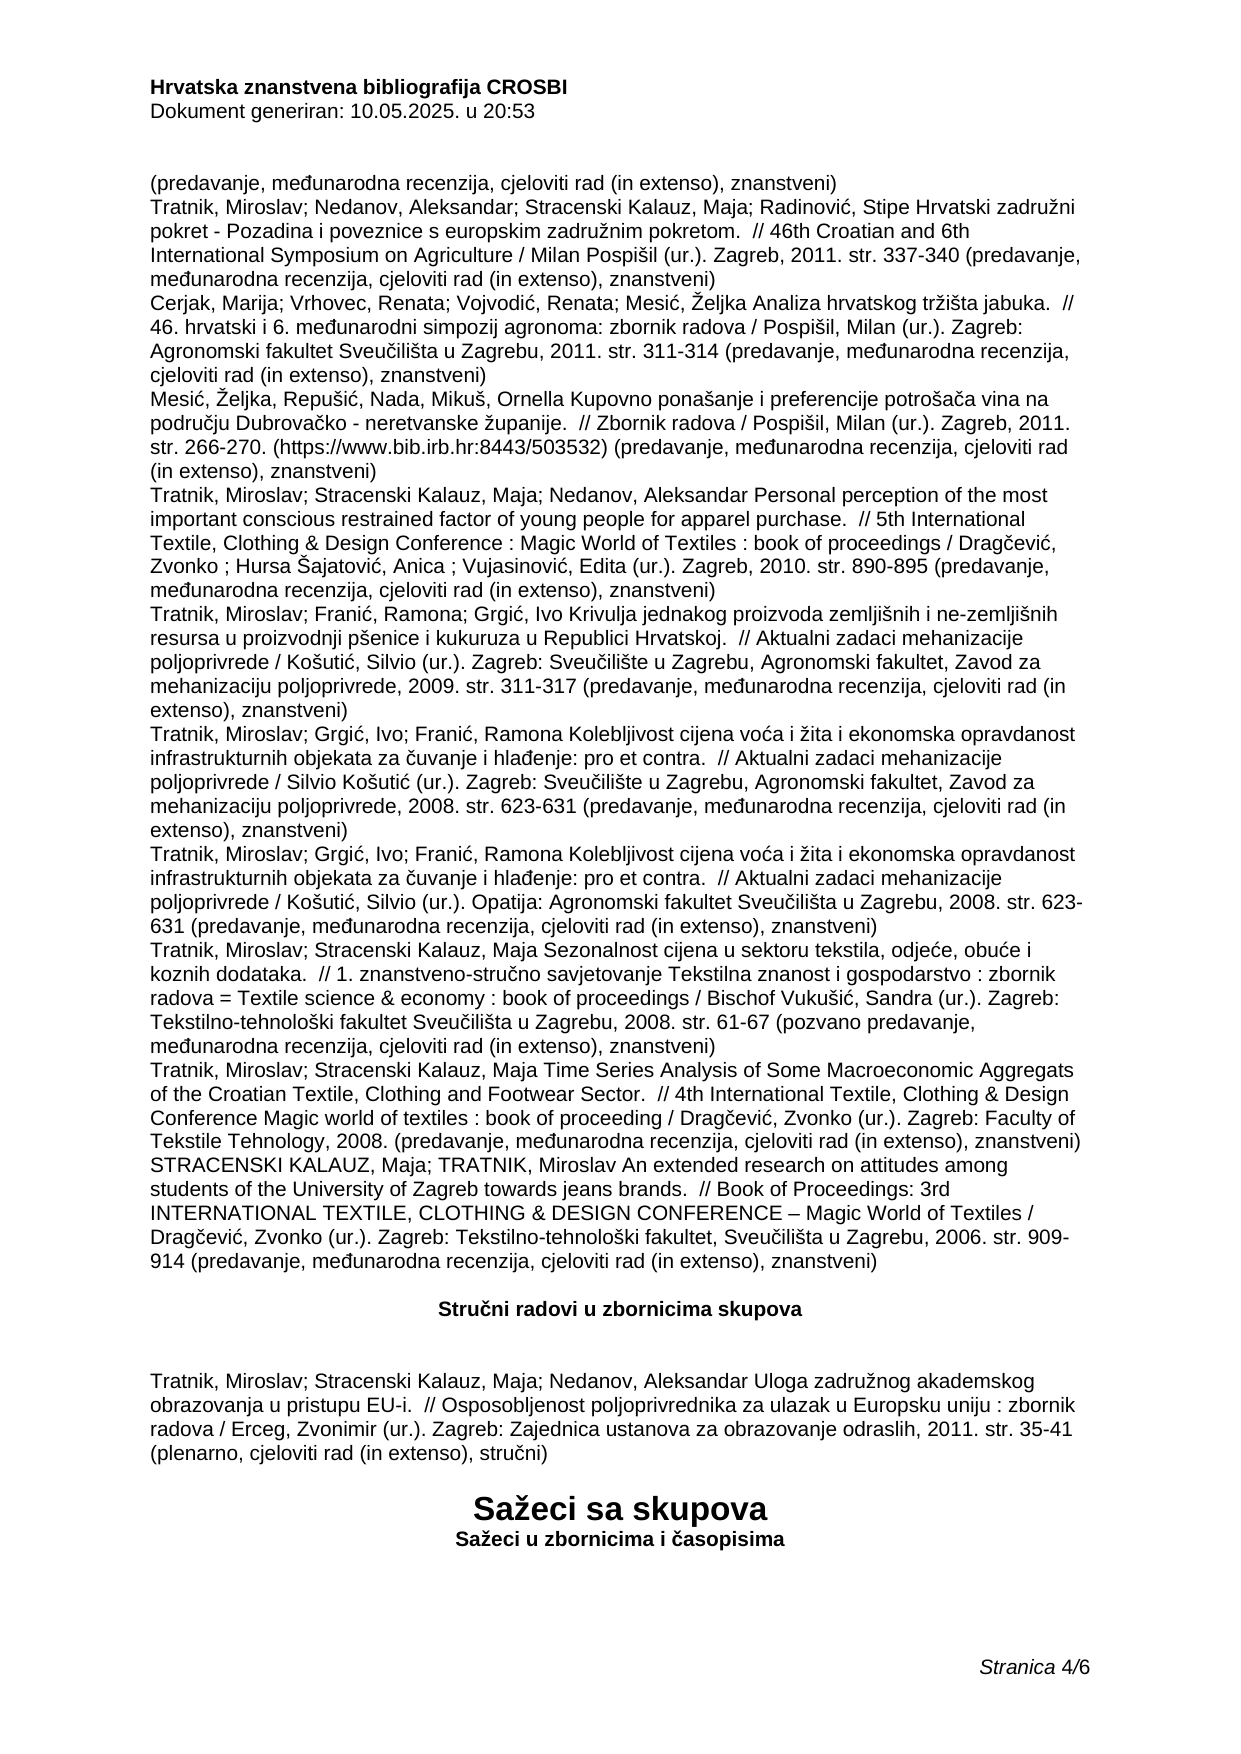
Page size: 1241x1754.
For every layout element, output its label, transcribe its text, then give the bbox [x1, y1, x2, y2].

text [150, 171, 1090, 195]
text STRACENSKI KALAUZ, Maja; TRATNIK, Miroslav [150, 1153, 1090, 1273]
text Tratnik, Miroslav; Nedanov, Aleksandar; Stracenski Kalauz, Maja; Radinović, Stipe [150, 195, 1090, 291]
text Tratnik, Miroslav; Grgić, Ivo; Franić, Ramona [150, 842, 1090, 938]
text Tratnik, Miroslav; Stracenski Kalauz, Maja; Nedanov, Aleksandar [150, 482, 1090, 602]
text Cerjak, Marija; Vrhovec, Renata; Vojvodić, Renata; Mesić, Željka [150, 291, 1090, 387]
text Tratnik, Miroslav; Stracenski Kalauz, Maja [150, 1057, 1090, 1153]
subtitle Sažeci sa skupova [150, 1489, 1090, 1527]
text Mesić, Željka, Repušić, Nada, Mikuš, Ornella [150, 387, 1090, 482]
subtitle Sažeci u zbornicima i časopisima [150, 1527, 1090, 1551]
text Tratnik, Miroslav; Grgić, Ivo; Franić, Ramona [150, 722, 1090, 842]
text Tratnik, Miroslav; Stracenski Kalauz, Maja; Nedanov, Aleksandar [150, 1369, 1090, 1465]
text Tratnik, Miroslav; Stracenski Kalauz, Maja [150, 938, 1090, 1057]
subtitle Stručni radovi u zbornicima skupova [150, 1297, 1090, 1321]
text Tratnik, Miroslav; Franić, Ramona; Grgić, Ivo [150, 602, 1090, 722]
